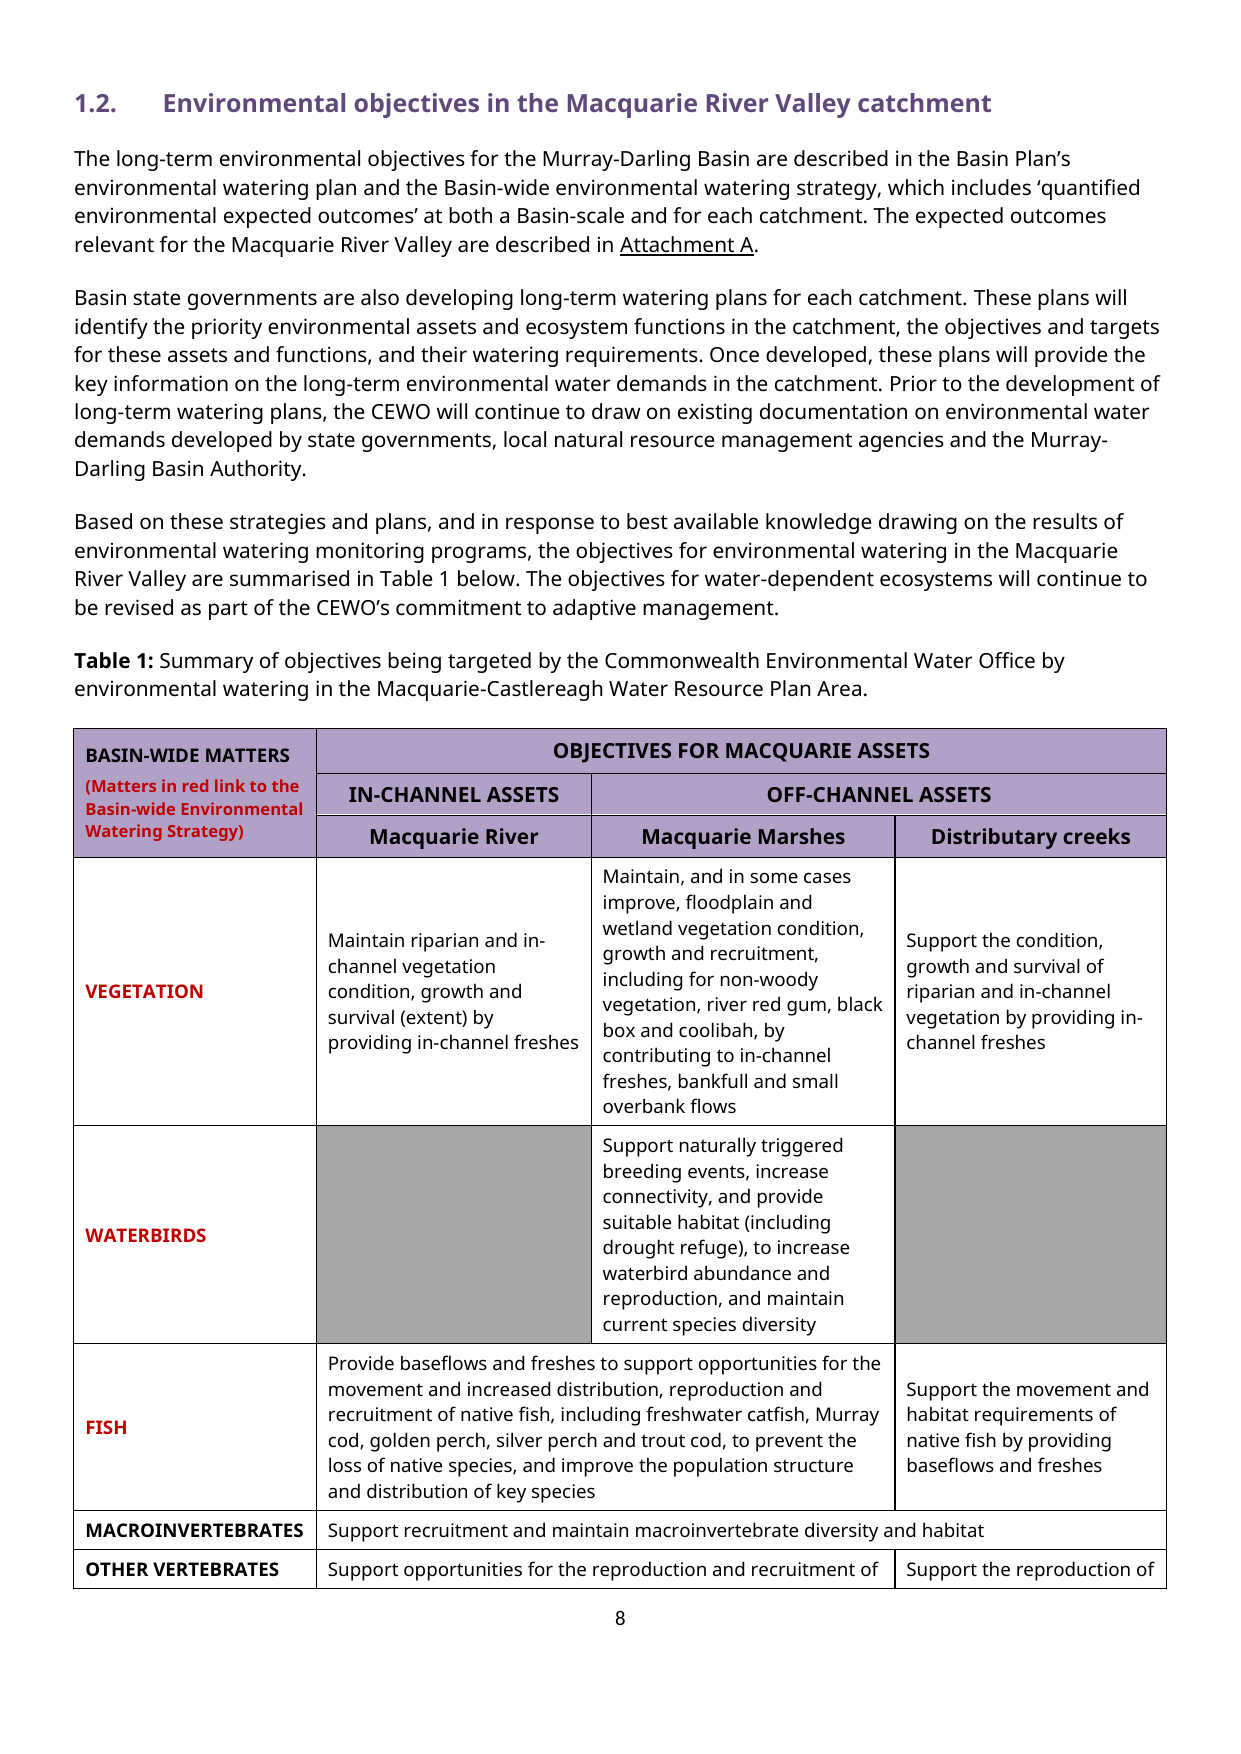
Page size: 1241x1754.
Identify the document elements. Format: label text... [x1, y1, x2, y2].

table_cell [317, 1550, 894, 1588]
subtitle Environmental objectives in the Macquarie River Valley catchment [74, 86, 1166, 119]
table_header OBJECTIVES FOR MACQUARIE ASSETS [317, 729, 1166, 773]
text Based on these strategies and plans, and in response to best available knowledge drawing on the results of environmental watering monitoring programs, the objectives for environmental watering in the Macquarie River Valley are summarised in Table 1 below. The objectives for water-dependent ecosystems will continue to be revised as part of the CEWO’s commitment to adaptive management. [74, 507, 1166, 621]
text The long-term environmental objectives for the Murray-Darling Basin are described in the Basin Plan’s environmental watering plan and the Basin-wide environmental watering strategy, which includes ‘quantified environmental expected outcomes’ at both a Basin-scale and for each catchment. The expected outcomes relevant for the Macquarie River Valley are described in Attachment A. [74, 144, 1166, 258]
table_cell OTHER VERTEBRATES [74, 1550, 316, 1588]
text Table 1: Summary of objectives being targeted by the Commonwealth Environmental Water Office by environmental watering in the Macquarie-Castlereagh Water Resource Plan Area. [74, 646, 1166, 703]
table_cell Support recruitment and maintain macroinvertebrate diversity and habitat [317, 1511, 1166, 1549]
table_cell Macquarie River [317, 816, 591, 857]
table_cell Support the condition, growth and survival of riparian and in-channel vegetation by providing in-channel freshes [896, 858, 1166, 1125]
table_cell Support naturally triggered breeding events, increase connectivity, and provide suitable habitat (including drought refuge), to increase waterbird abundance and reproduction, and maintain current species diversity [592, 1126, 894, 1343]
table_cell Maintain, and in some cases improve, floodplain and wetland vegetation condition, growth and recruitment, including for non-woody vegetation, river red gum, black box and coolibah, by contributing to in-channel freshes, bankfull and small overbank flows [592, 858, 894, 1125]
table_cell [317, 1126, 591, 1343]
table_cell IN-CHANNEL ASSETS [317, 774, 591, 814]
table_cell VEGETATION [74, 858, 316, 1125]
text Basin state governments are also developing long-term watering plans for each catchment. These plans will identify the priority environmental assets and ecosystem functions in the catchment, the objectives and targets for these assets and functions, and their watering requirements. Once developed, these plans will provide the key information on the long-term environmental water demands in the catchment. Prior to the development of long-term watering plans, the CEWO will continue to draw on existing documentation on environmental water demands developed by state governments, local natural resource management agencies and the Murray-Darling Basin Authority. [74, 283, 1166, 482]
table_cell Macquarie Marshes [592, 816, 894, 857]
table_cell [896, 1550, 1166, 1588]
table_cell Provide baseflows and freshes to support opportunities for the movement and increased distribution, reproduction and recruitment of native fish, including freshwater catfish, Murray cod, golden perch, silver perch and trout cod, to prevent the loss of native species, and improve the population structure and distribution of key species [317, 1344, 894, 1510]
table_cell Maintain riparian and in-channel vegetation condition, growth and survival (extent) by providing in-channel freshes [317, 858, 591, 1125]
table_cell MACROINVERTEBRATES [74, 1511, 316, 1549]
table_cell OFF-CHANNEL ASSETS [592, 774, 1166, 814]
table_cell WATERBIRDS [74, 1126, 316, 1343]
table_cell Support the movement and habitat requirements of native fish by providing baseflows and freshes [896, 1344, 1166, 1510]
table_cell Distributary creeks [896, 816, 1166, 857]
table_header BASIN-WIDE MATTERS (Matters in red link to the Basin-wide Environmental Watering Strategy) [74, 729, 316, 857]
table_cell FISH [74, 1344, 316, 1510]
table_cell [896, 1126, 1166, 1343]
